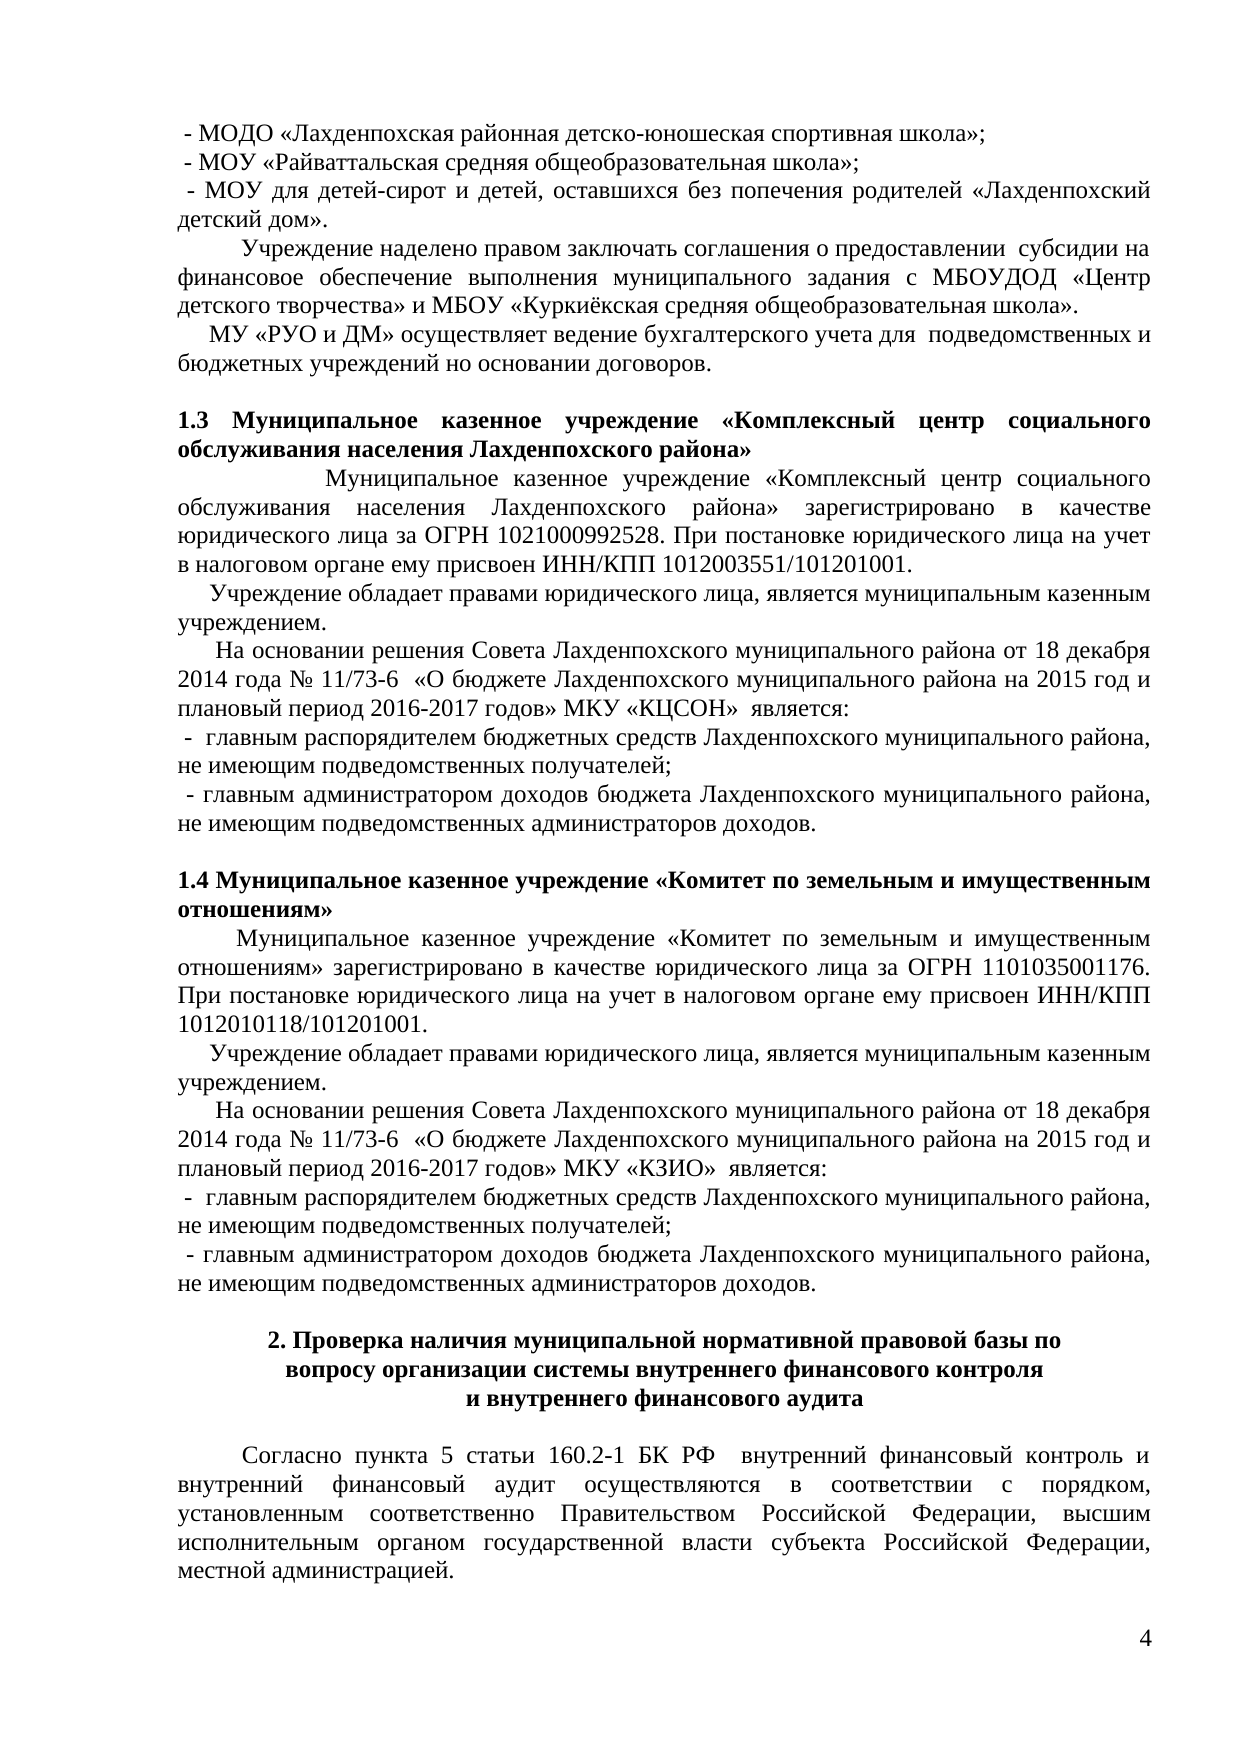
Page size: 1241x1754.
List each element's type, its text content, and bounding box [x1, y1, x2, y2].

text - главным администратором доходов бюджета Лахденпохского муниципального района, не имеющим подведомственных администраторов доходов. [177, 1239, 1152, 1297]
text 1.4 Муниципальное казенное учреждение «Комитет по земельным и имущественным отношениям» [177, 866, 1152, 923]
text На основании решения Совета Лахденпохского муниципального района от 18 декабря 2014 года № 11/73-6 «О бюджете Лахденпохского муниципального района на 2015 год и плановый период 2016-2017 годов» МКУ «КЦСОН» является: [177, 636, 1152, 722]
text Муниципальное казенное учреждение «Комплексный центр социального обслуживания населения Лахденпохского района» зарегистрировано в качестве юридического лица за ОГРН 1021000992528. При постановке юридического лица на учет в налоговом органе ему присвоен ИНН/КПП 1012003551/101201001. [177, 463, 1152, 578]
text Муниципальное казенное учреждение «Комитет по земельным и имущественным отношениям» зарегистрировано в качестве юридического лица за ОГРН 1101035001176. При постановке юридического лица на учет в налоговом органе ему присвоен ИНН/КПП 1012010118/101201001. [177, 923, 1152, 1038]
list 1.3 Муниципальное казенное учреждение «Комплексный центр социального обслуживания населения Лахденпохского района» [177, 406, 1152, 463]
list вопросу организации системы внутреннего финансового контроля [177, 1354, 1152, 1383]
text Учреждение обладает правами юридического лица, является муниципальным казенным учреждением. [177, 578, 1152, 636]
text МУ «РУО и ДМ» осуществляет ведение бухгалтерского учета для подведомственных и бюджетных учреждений но основании договоров. [177, 319, 1152, 377]
text - главным распорядителем бюджетных средств Лахденпохского муниципального района, не имеющим подведомственных получателей; [177, 1182, 1152, 1239]
text - МОУ «Райваттальская средняя общеобразовательная школа»; [177, 147, 1152, 176]
list 2. Проверка наличия муниципальной нормативной правовой базы по [177, 1326, 1152, 1354]
text Учреждение обладает правами юридического лица, является муниципальным казенным учреждением. [177, 1038, 1152, 1096]
text Учреждение наделено правом заключать соглашения о предоставлении субсидии на финансовое обеспечение выполнения муниципального задания с МБОУДОД «Центр детского творчества» и МБОУ «Куркиёкская средняя общеобразовательная школа». [177, 233, 1152, 319]
text - МОДО «Лахденпохская районная детско-юношеская спортивная школа»; [177, 118, 1152, 147]
text - главным администратором доходов бюджета Лахденпохского муниципального района, не имеющим подведомственных администраторов доходов. [177, 779, 1152, 837]
text Согласно пункта 5 статьи 160.2-1 БК РФ внутренний финансовый контроль и внутренний финансовый аудит осуществляются в соответствии с порядком, установленным соответственно Правительством Российской Федерации, высшим исполнительным органом государственной власти субъекта Российской Федерации, местной администрацией. [177, 1441, 1152, 1584]
list и внутреннего финансового аудита [177, 1383, 1152, 1412]
text - МОУ для детей-сирот и детей, оставшихся без попечения родителей «Лахденпохский детский дом». [177, 176, 1152, 233]
text - главным распорядителем бюджетных средств Лахденпохского муниципального района, не имеющим подведомственных получателей; [177, 722, 1152, 779]
text На основании решения Совета Лахденпохского муниципального района от 18 декабря 2014 года № 11/73-6 «О бюджете Лахденпохского муниципального района на 2015 год и плановый период 2016-2017 годов» МКУ «КЗИО» является: [177, 1096, 1152, 1182]
